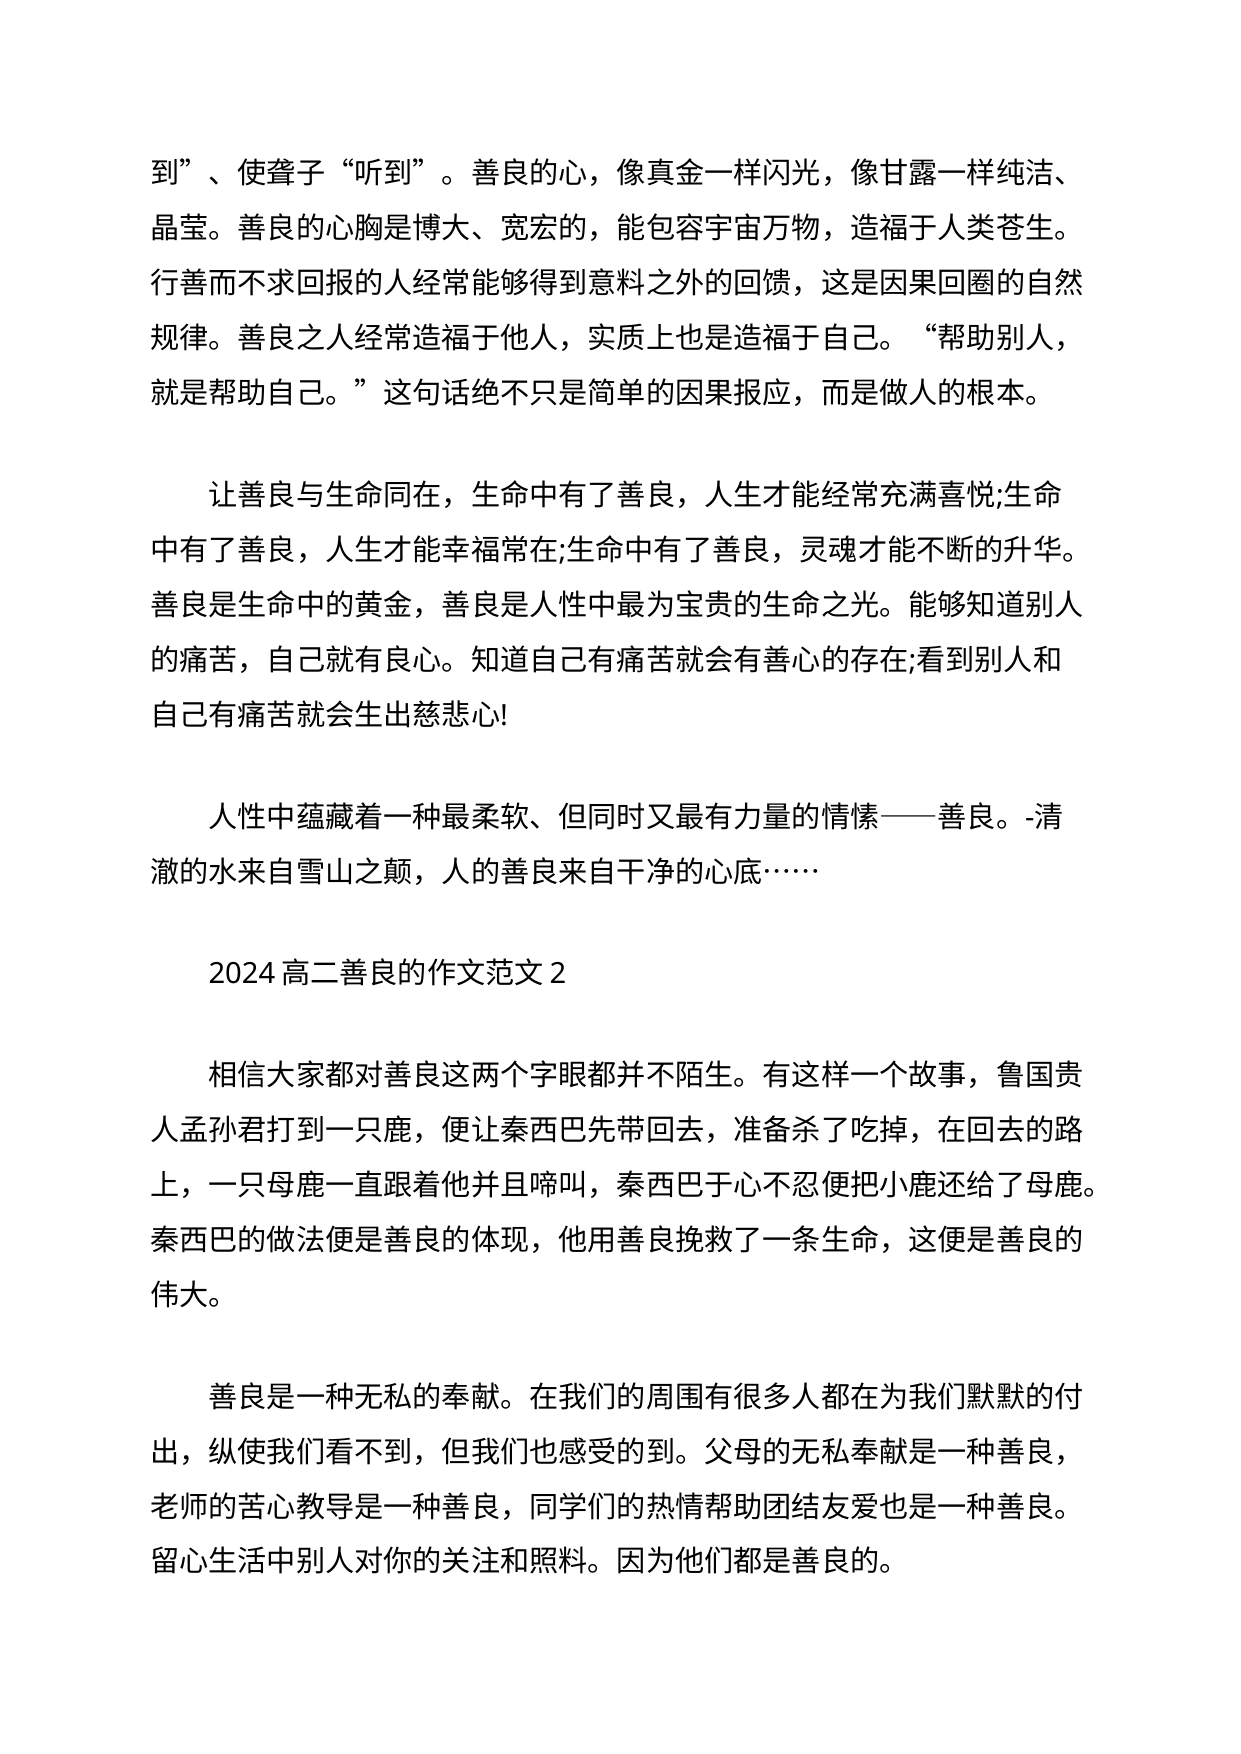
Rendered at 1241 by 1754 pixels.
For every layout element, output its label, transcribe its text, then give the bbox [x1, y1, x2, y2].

text 人性中蕴藏着一种最柔软、但同时又最有力量的情愫——善良。-清澈的水来自雪山之颠，人的善良来自干净的心底…… [150, 793, 1090, 891]
text 善良是一种无私的奉献。在我们的周围有很多人都在为我们默默的付出，纵使我们看不到，但我们也感受的到。父母的无私奉献是一种善良，老师的苦心教导是一种善良，同学们的热情帮助团结友爱也是一种善良。留心生活中别人对你的关注和照料。因为他们都是善良的。 [150, 1373, 1090, 1580]
text 相信大家都对善良这两个字眼都并不陌生。有这样一个故事，鲁国贵人孟孙君打到一只鹿，便让秦西巴先带回去，准备杀了吃掉，在回去的路上，一只母鹿一直跟着他并且啼叫，秦西巴于心不忍便把小鹿还给了母鹿。秦西巴的做法便是善良的体现，他用善良挽救了一条生命，这便是善良的伟大。 [150, 1052, 1090, 1314]
text 2024高二善良的作文范文2 [150, 950, 1090, 992]
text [150, 150, 1090, 412]
text 让善良与生命同在，生命中有了善良，人生才能经常充满喜悦;生命中有了善良，人生才能幸福常在;生命中有了善良，灵魂才能不断的升华。善良是生命中的黄金，善良是人性中最为宝贵的生命之光。能够知道别人的痛苦，自己就有良心。知道自己有痛苦就会有善心的存在;看到别人和自己有痛苦就会生出慈悲心! [150, 471, 1090, 734]
